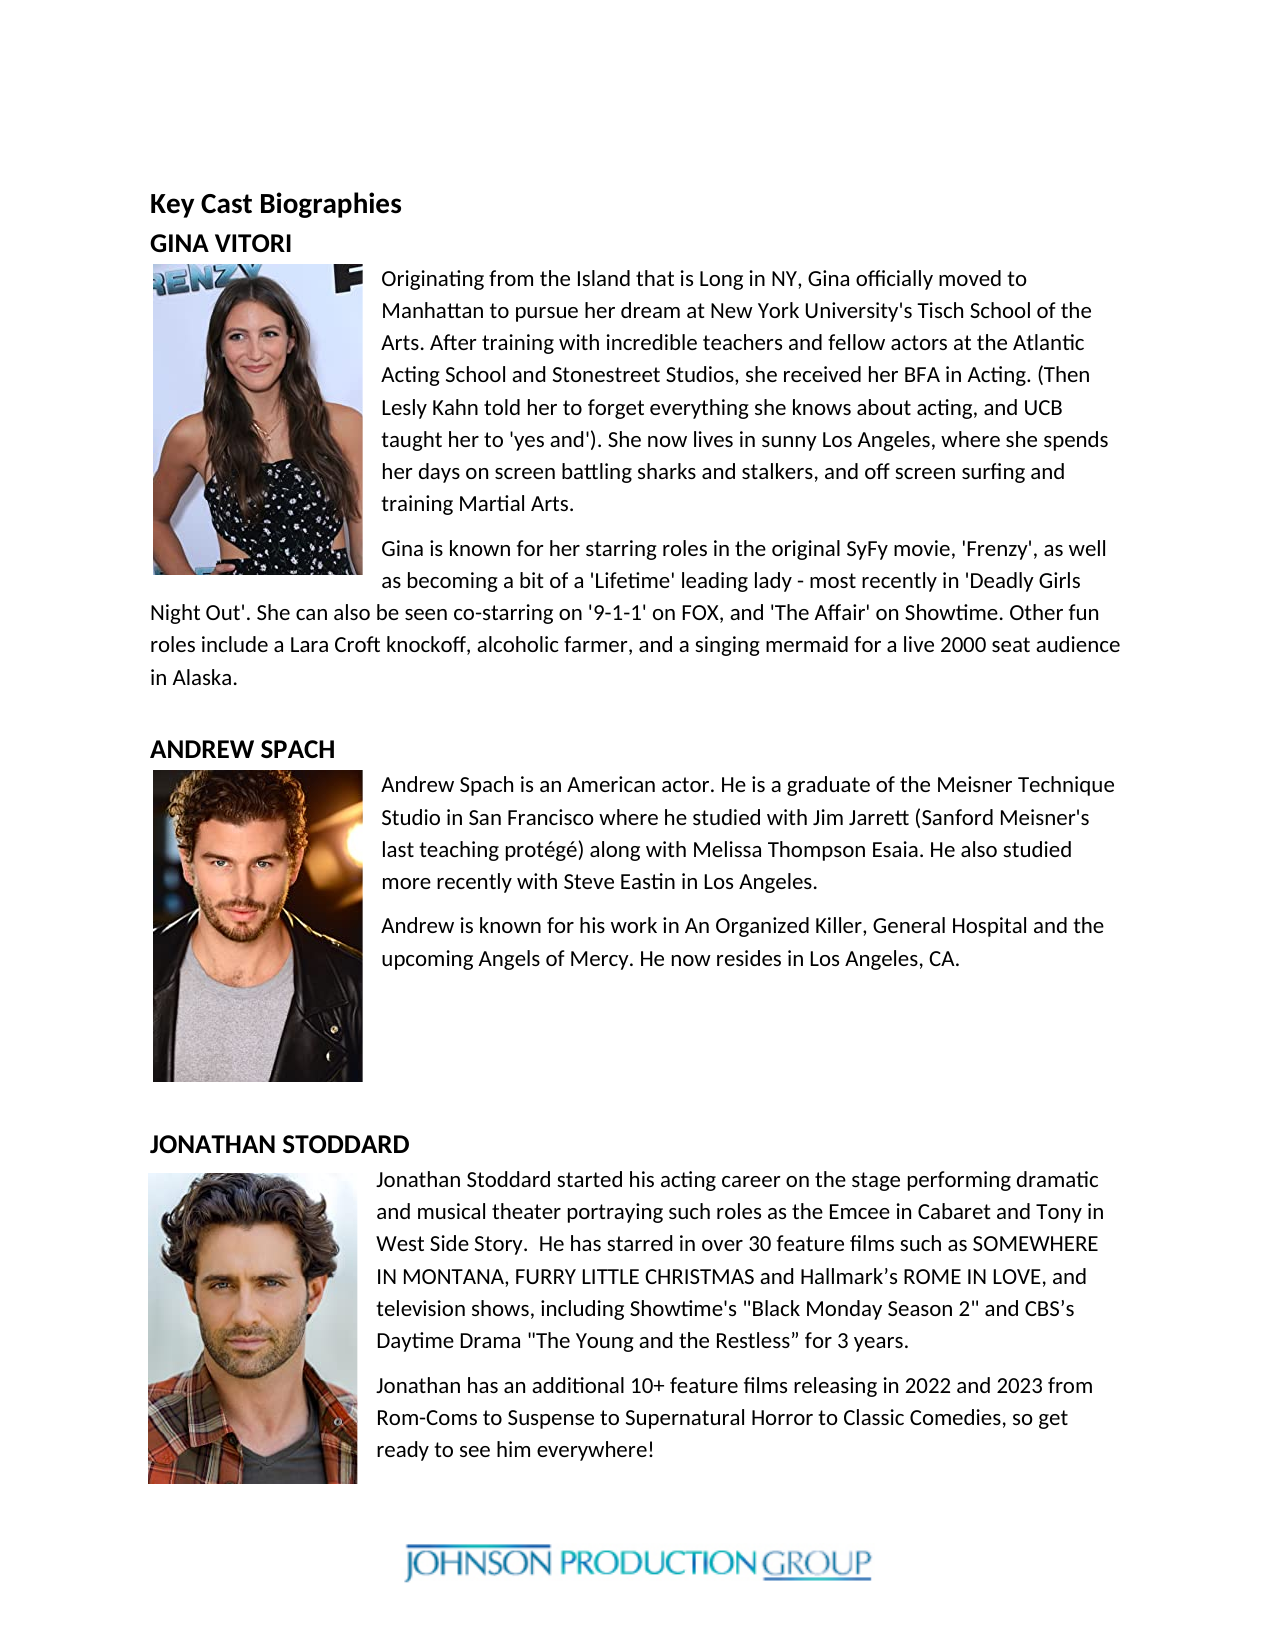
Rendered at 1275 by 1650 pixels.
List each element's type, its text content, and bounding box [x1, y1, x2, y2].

text Originating from the Island that is Long in NY, Gina officially moved to Manhattan to pursue her dream at New York University's Tisch School of the Arts. After training with incredible teachers and fellow actors at the Atlantic Acting School and Stonestreet Studios, she received her BFA in Acting. (Then Lesly Kahn told her to forget everything she knows about acting, and UCB taught her to 'yes and'). She now lives in sunny Los Angeles, where she spends her days on screen battling sharks and stalkers, and off screen surfing and training Martial Arts. [363, 264, 1125, 517]
subtitle ANDREW SPACH [150, 732, 1125, 766]
subtitle Key Cast Biographies [150, 185, 1125, 221]
text Jonathan Stoddard started his acting career on the stage performing dramatic and musical theater portraying such roles as the Emcee in Cabaret and Tony in West Side Story. He has starred in over 30 feature films such as SOMEWHERE IN MONTANA, FURRY LITTLE CHRISTMAS and Hallmark’s ROME IN LOVE, and television shows, including Showtime's "Black Monday Season 2" and CBS’s Daytime Drama "The Young and the Restless” for 3 years. [150, 1165, 1125, 1354]
text Andrew is known for his work in An Organized Killer, General Hospital and the upcoming Angels of Mercy. He now resides in Los Angeles, CA. [363, 912, 1125, 972]
subtitle JONATHAN STODDARD [150, 1127, 1125, 1160]
text Andrew Spach is an American actor. He is a graduate of the Meisner Technique Studio in San Francisco where he studied with Jim Jarrett (Sanford Meisner's last teaching protégé) along with Melissa Thompson Esaia. He also studied more recently with Steve Eastin in Los Angeles. [363, 770, 1125, 895]
text Jonathan has an additional 10+ feature films releasing in 2022 and 2023 from Rom-Coms to Suspense to Supernatural Horror to Classic Comedies, so get ready to see him everywhere! [358, 1371, 1125, 1463]
picture [400, 1543, 876, 1584]
picture [148, 1173, 358, 1484]
text Gina is known for her starring roles in the original SyFy movie, 'Frenzy', as well as becoming a bit of a 'Lifetime' leading lady - most recently in 'Deadly Girls Night Out'. She can also be seen co-starring on '9-1-1' on FOX, and 'The Affair' on Showtime. Other fun roles include a Lara Croft knockoff, alcoholic farmer, and a singing mermaid for a live 2000 seat audience in Alaska. [150, 534, 1125, 691]
picture [153, 264, 363, 575]
picture [153, 770, 363, 1082]
subtitle GINA VITORI [150, 226, 1125, 259]
